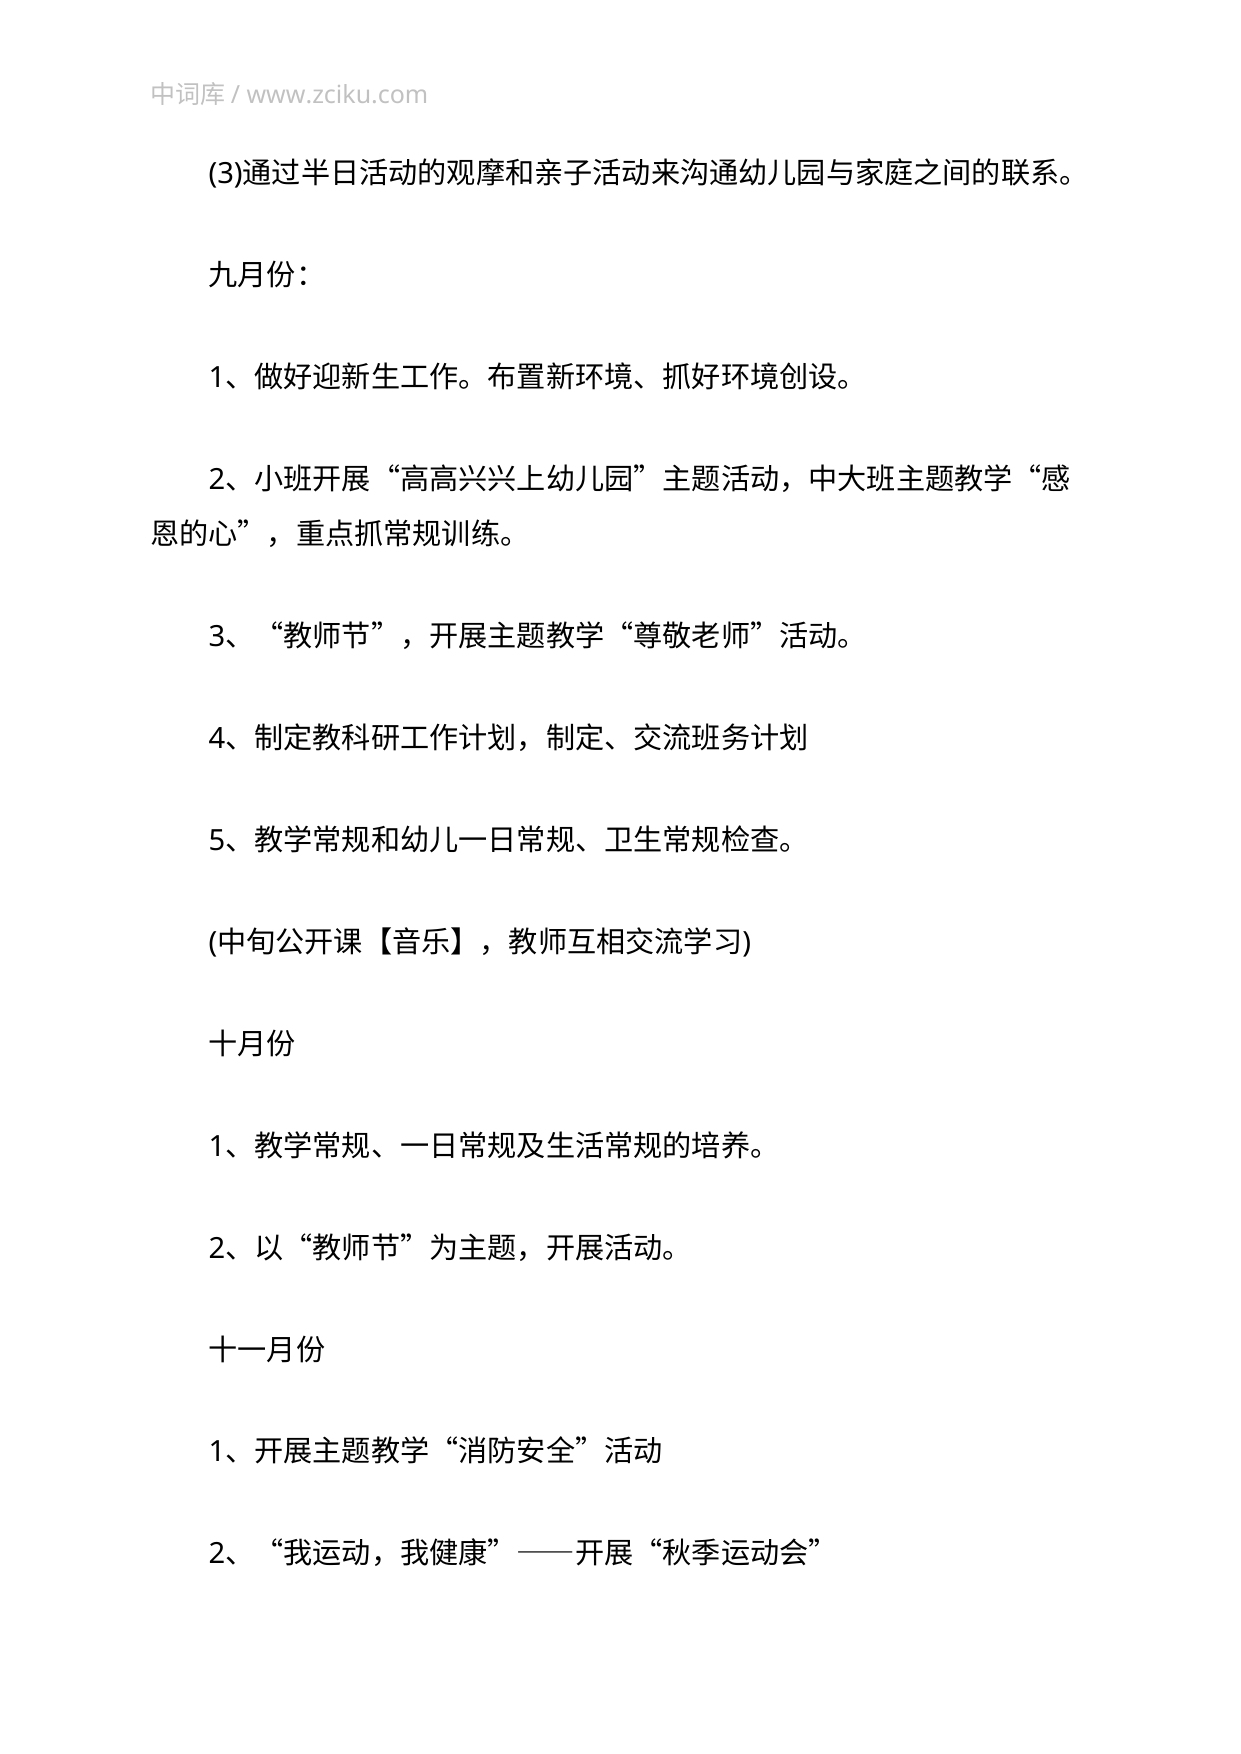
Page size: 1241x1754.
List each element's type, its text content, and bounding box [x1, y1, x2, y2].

text (3)通过半日活动的观摩和亲子活动来沟通幼儿园与家庭之间的联系。 [150, 150, 1090, 192]
text 4、制定教科研工作计划，制定、交流班务计划 [150, 714, 1090, 757]
text 3、“教师节”，开展主题教学“尊敬老师”活动。 [150, 612, 1090, 655]
text 5、教学常规和幼儿一日常规、卫生常规检查。 [150, 816, 1090, 859]
text (中旬公开课【音乐】，教师互相交流学习) [150, 918, 1090, 961]
text 2、以“教师节”为主题，开展活动。 [150, 1224, 1090, 1267]
text 1、教学常规、一日常规及生活常规的培养。 [150, 1122, 1090, 1164]
text 2、小班开展“高高兴兴上幼儿园”主题活动，中大班主题教学“感恩的心”，重点抓常规训练。 [150, 456, 1090, 553]
text 九月份： [150, 252, 1090, 294]
text 2、“我运动，我健康”——开展“秋季运动会” [150, 1530, 1090, 1572]
text 1、做好迎新生工作。布置新环境、抓好环境创设。 [150, 354, 1090, 396]
text 1、开展主题教学“消防安全”活动 [150, 1428, 1090, 1470]
text 十一月份 [150, 1326, 1090, 1368]
text 十月份 [150, 1020, 1090, 1063]
